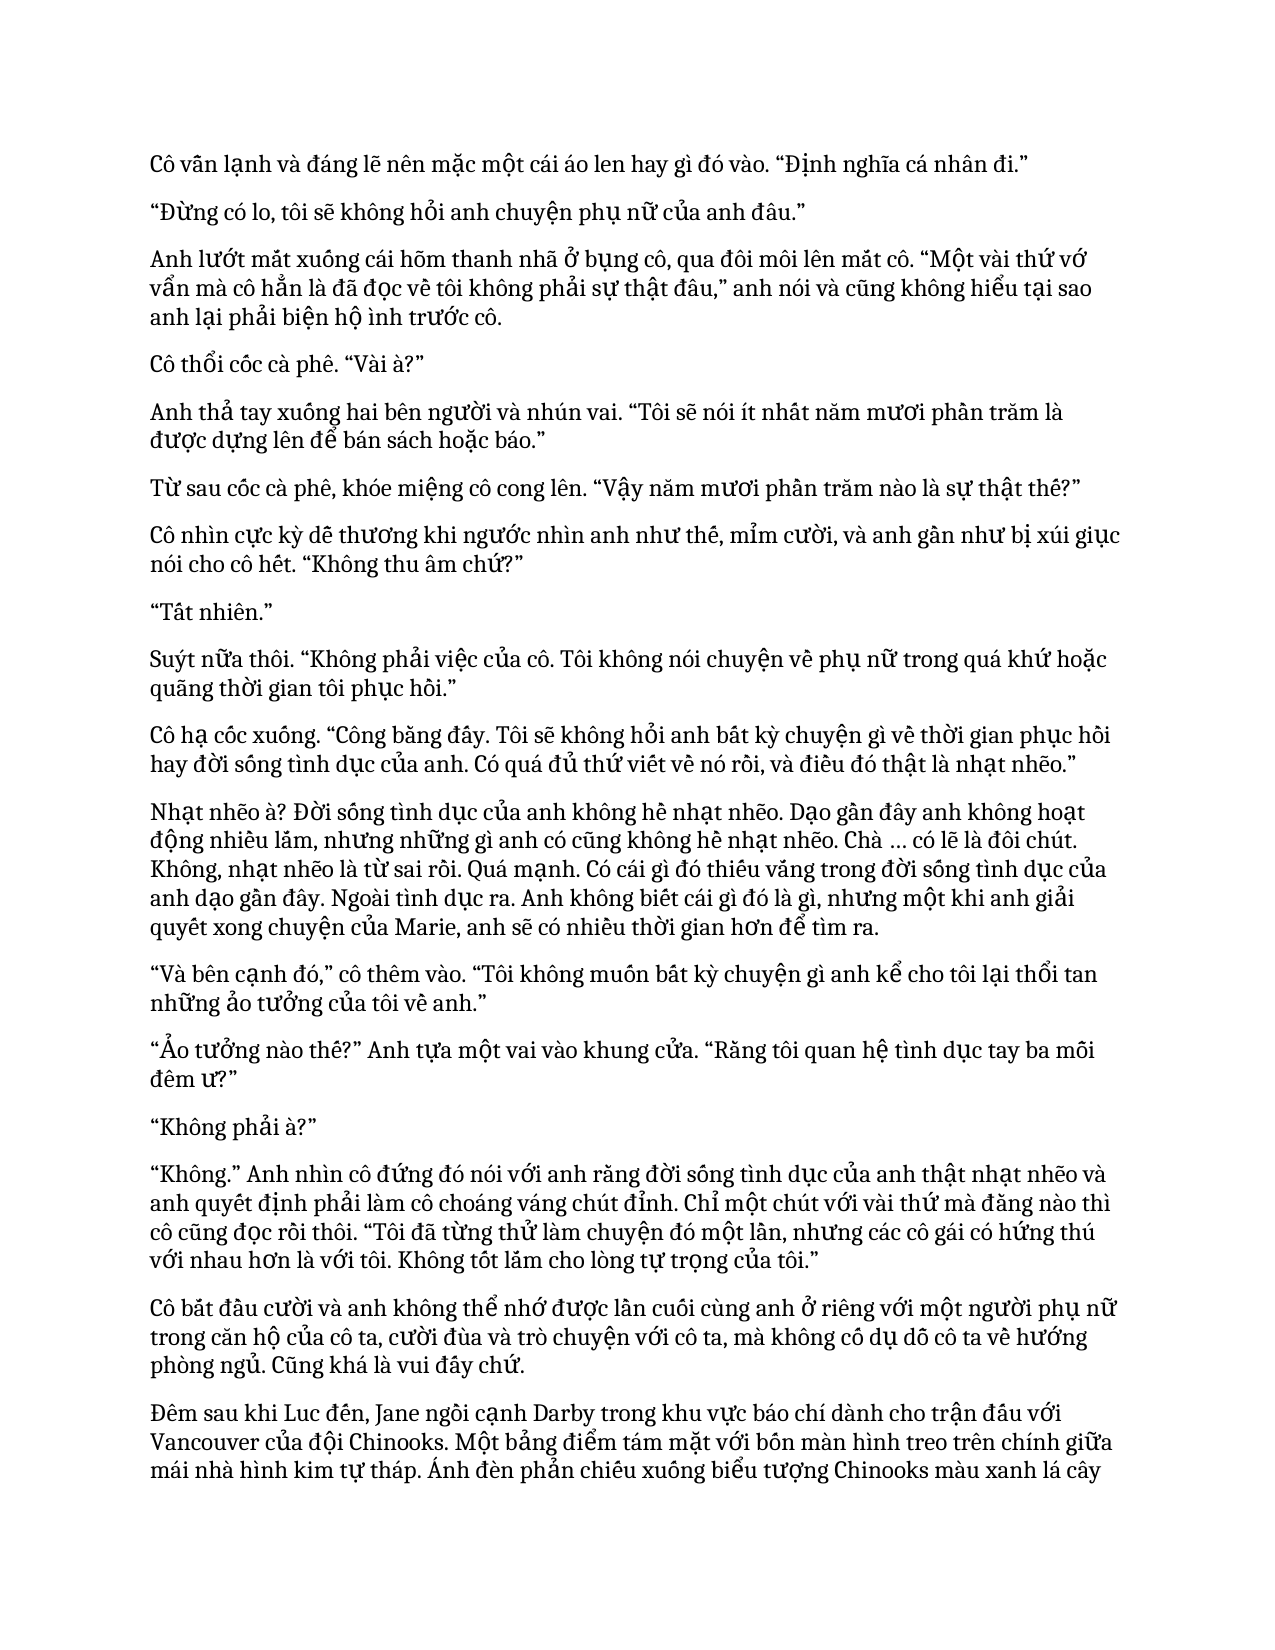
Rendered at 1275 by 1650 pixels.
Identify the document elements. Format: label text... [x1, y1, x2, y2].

text Cô hạ cốc xuống. “Công bằng đấy. Tôi sẽ không hỏi anh bất kỳ chuyện gì về thời gian phục hồi hay đời sống tình dục của anh. Có quá đủ thứ viết về nó rồi, và điều đó thật là nhạt nhẽo.” [150, 721, 1125, 779]
text Anh lướt mắt xuống cái hõm thanh nhã ở bụng cô, qua đôi môi lên mắt cô. “Một vài thứ vớ vẩn mà cô hẳn là đã đọc về tôi không phải sự thật đâu,” anh nói và cũng không hiểu tại sao anh lại phải biện hộ ình trước cô. [150, 245, 1125, 331]
text Suýt nữa thôi. “Không phải việc của cô. Tôi không nói chuyện về phụ nữ trong quá khứ hoặc quãng thời gian tôi phục hồi.” [150, 645, 1125, 702]
text Từ sau cốc cà phê, khóe miệng cô cong lên. “Vậy năm mươi phần trăm nào là sự thật thế?” [150, 474, 1125, 502]
text Nhạt nhẽo à? Đời sống tình dục của anh không hề nhạt nhẽo. Dạo gần đây anh không hoạt động nhiều lắm, nhưng những gì anh có cũng không hề nhạt nhẽo. Chà … có lẽ là đôi chút. Không, nhạt nhẽo là từ sai rồi. Quá mạnh. Có cái gì đó thiếu vắng trong đời sống tình dục của anh dạo gần đây. Ngoài tình dục ra. Anh không biết cái gì đó là gì, nhưng một khi anh giải quyết xong chuyện của Marie, anh sẽ có nhiều thời gian hơn để tìm ra. [150, 797, 1125, 941]
text Cô bắt đầu cười và anh không thể nhớ được lần cuối cùng anh ở riêng với một người phụ nữ trong căn hộ của cô ta, cười đùa và trò chuyện với cô ta, mà không cố dụ dỗ cô ta về hướng phòng ngủ. Cũng khá là vui đấy chứ. [150, 1294, 1125, 1380]
text “Ảo tưởng nào thế?” Anh tựa một vai vào khung cửa. “Rằng tôi quan hệ tình dục tay ba mỗi đêm ư?” [150, 1036, 1125, 1094]
text Anh thả tay xuống hai bên người và nhún vai. “Tôi sẽ nói ít nhất năm mươi phần trăm là được dựng lên để bán sách hoặc báo.” [150, 397, 1125, 455]
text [150, 1399, 1125, 1485]
text Cô thổi cốc cà phê. “Vài à?” [150, 350, 1125, 379]
text Cô vẫn lạnh và đáng lẽ nên mặc một cái áo len hay gì đó vào. “Định nghĩa cá nhân đi.” [150, 150, 1125, 179]
text Cô nhìn cực kỳ dễ thương khi ngước nhìn anh như thế, mỉm cười, và anh gần như bị xúi giục nói cho cô hết. “Không thu âm chứ?” [150, 521, 1125, 579]
text “Tất nhiên.” [150, 597, 1125, 626]
text “Đừng có lo, tôi sẽ không hỏi anh chuyện phụ nữ của anh đâu.” [150, 197, 1125, 226]
text “Không phải à?” [150, 1112, 1125, 1141]
text “Và bên cạnh đó,” cô thêm vào. “Tôi không muốn bất kỳ chuyện gì anh kể cho tôi lại thổi tan những ảo tưởng của tôi về anh.” [150, 960, 1125, 1017]
text “Không.” Anh nhìn cô đứng đó nói với anh rằng đời sống tình dục của anh thật nhạt nhẽo và anh quyết định phải làm cô choáng váng chút đỉnh. Chỉ một chút với vài thứ mà đằng nào thì cô cũng đọc rồi thôi. “Tôi đã từng thử làm chuyện đó một lần, nhưng các cô gái có hứng thú với nhau hơn là với tôi. Không tốt lắm cho lòng tự trọng của tôi.” [150, 1160, 1125, 1275]
